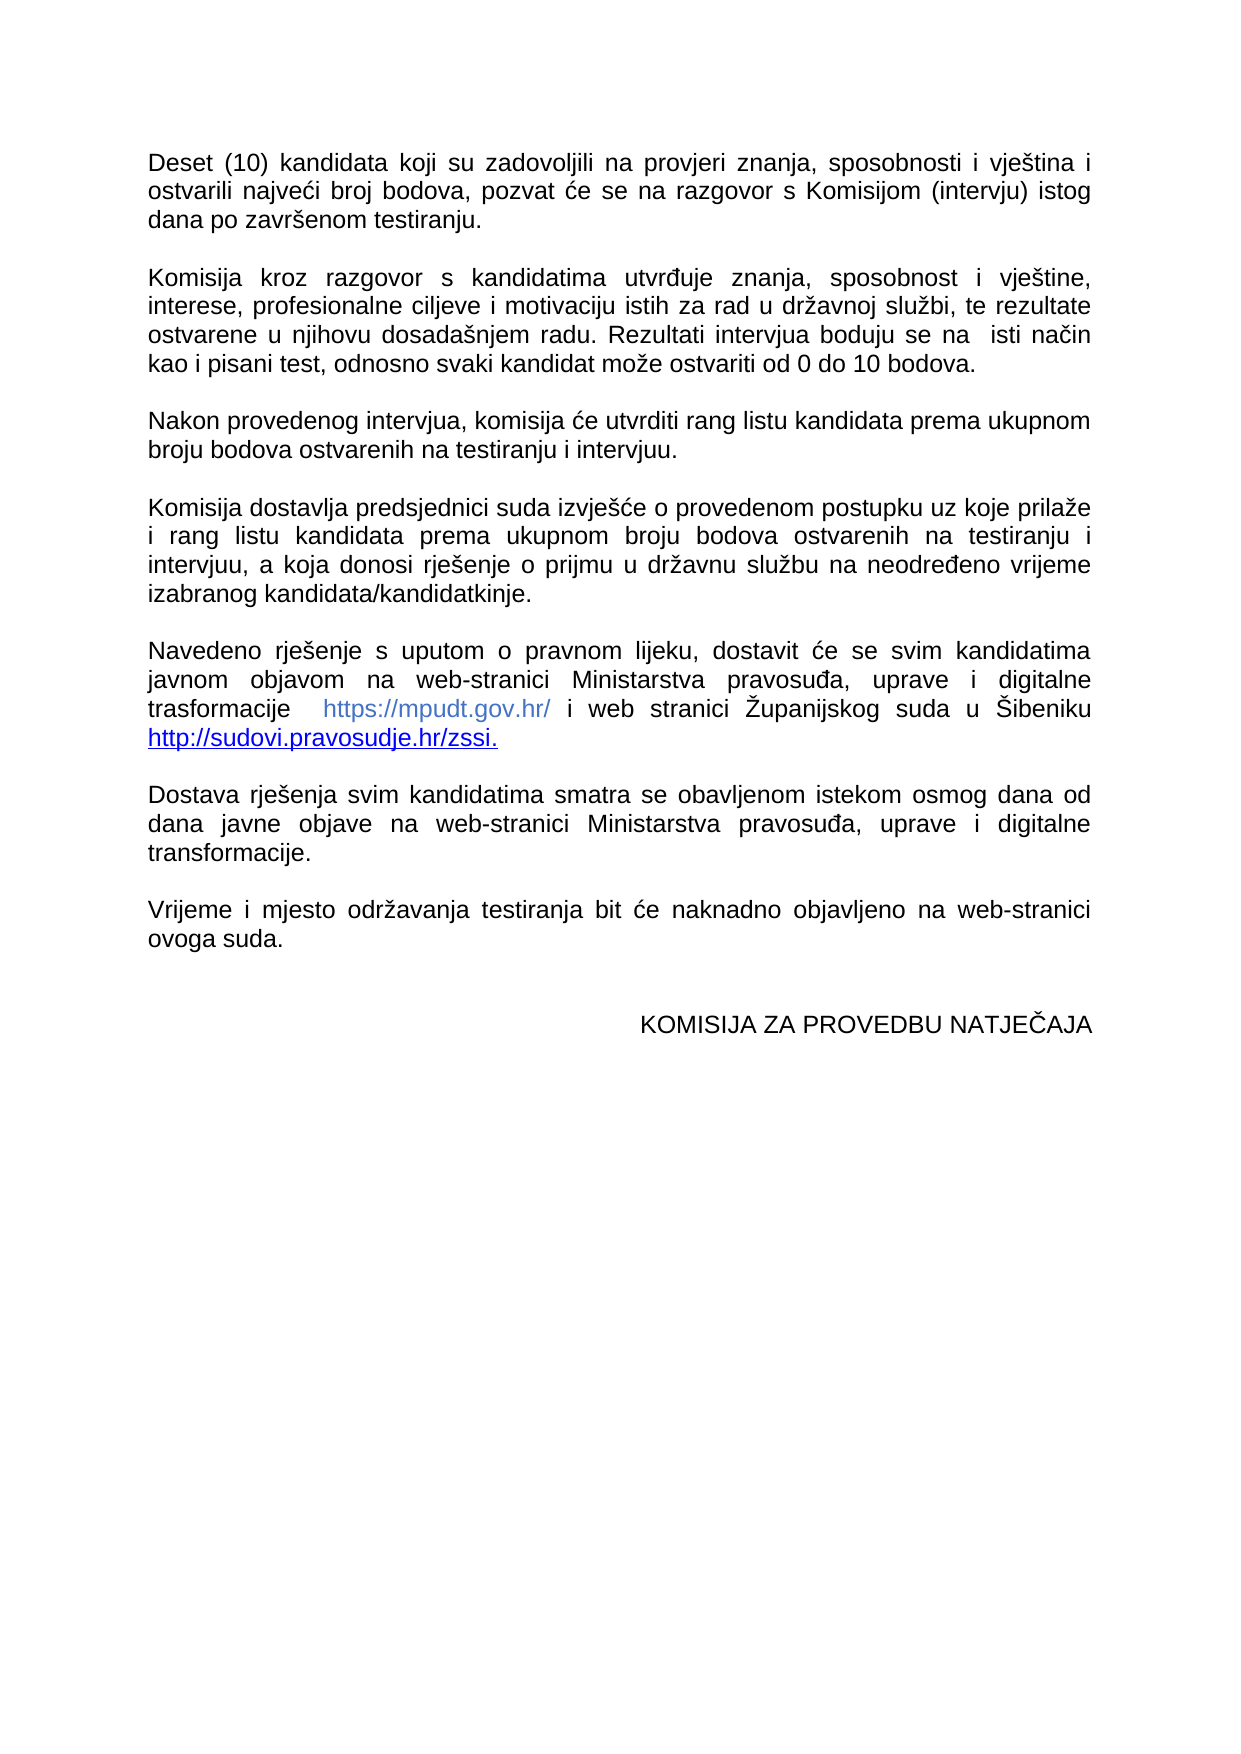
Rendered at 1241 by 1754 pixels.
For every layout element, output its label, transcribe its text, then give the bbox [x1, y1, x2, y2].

text KOMISIJA ZA PROVEDBU NATJEČAJA [148, 1010, 1093, 1039]
text Nakon provedenog intervjua, komisija će utvrditi rang listu kandidata prema ukupnom broju bodova ostvarenih na testiranju i intervjuu. [148, 406, 1093, 464]
text Komisija dostavlja predsjednici suda izvješće o provedenom postupku uz koje prilaže i rang listu kandidata prema ukupnom broju bodova ostvarenih na testiranju i intervjuu, a koja donosi rješenje o prijmu u državnu službu na neodređeno vrijeme izabranog kandidata/kandidatkinje. [148, 493, 1093, 608]
text Vrijeme i mjesto održavanja testiranja bit će naknadno objavljeno na web-stranici ovoga suda. [148, 895, 1093, 953]
text Komisija kroz razgovor s kandidatima utvrđuje znanja, sposobnost i vještine, interese, profesionalne ciljeve i motivaciju istih za rad u državnoj službi, te rezultate ostvarene u njihovu dosadašnjem radu. Rezultati intervjua boduju se na isti način kao i pisani test, odnosno svaki kandidat može ostvariti od 0 do 10 bodova. [148, 263, 1093, 378]
text Navedeno rješenje s uputom o pravnom lijeku, dostavit će se svim kandidatima javnom objavom na web-stranici Ministarstva pravosuđa, uprave i digitalne trasformacije https://mpudt.gov.hr/ i web stranici Županijskog suda u Šibeniku http://sudovi.pravosudje.hr/zssi. [148, 636, 1093, 751]
text Deset (10) kandidata koji su zadovoljili na provjeri znanja, sposobnosti i vještina i ostvarili najveći broj bodova, pozvat će se na razgovor s Komisijom (intervju) istog dana po završenom testiranju. [148, 148, 1093, 234]
text Dostava rješenja svim kandidatima smatra se obavljenom istekom osmog dana od dana javne objave na web-stranici Ministarstva pravosuđa, uprave i digitalne transformacije. [148, 780, 1093, 866]
